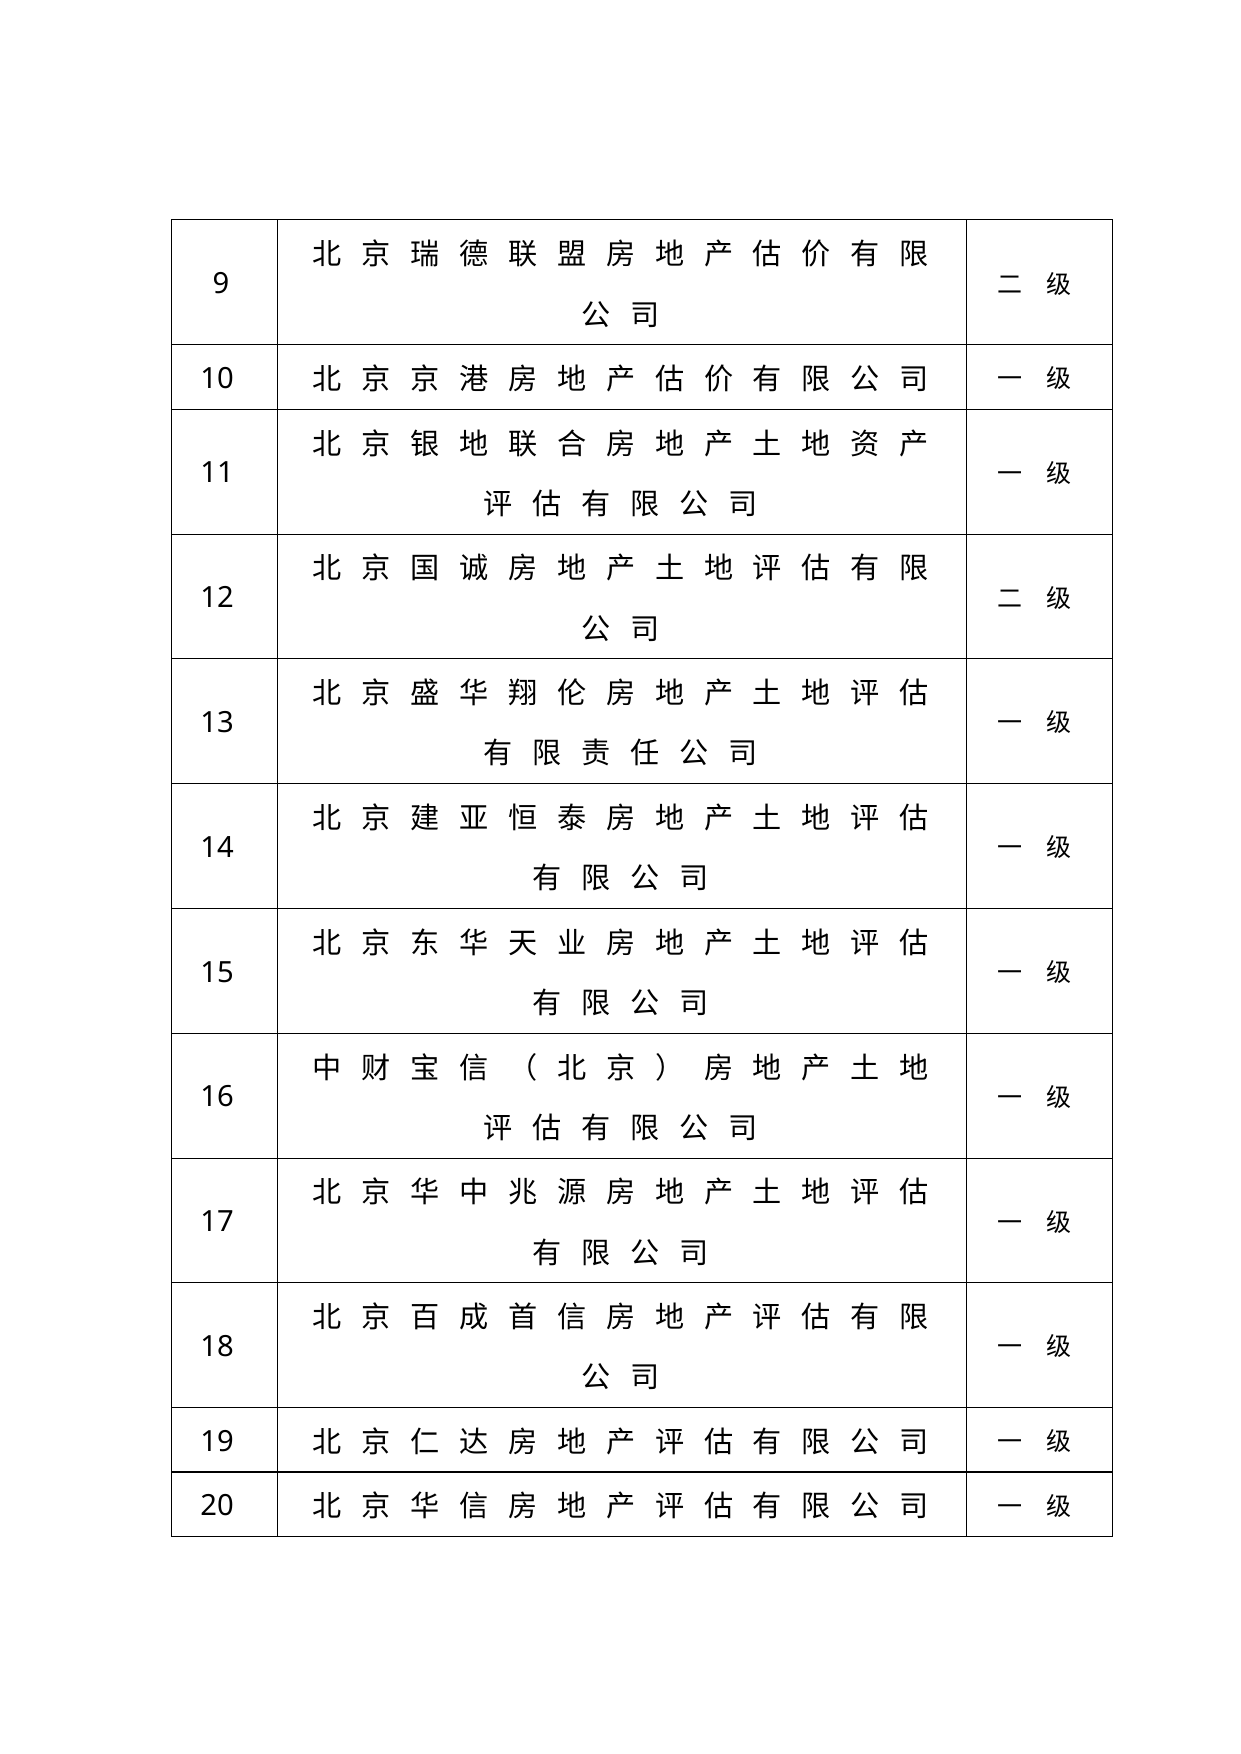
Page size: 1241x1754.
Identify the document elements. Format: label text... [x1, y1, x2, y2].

table_cell 北京盛华翔伦房地产土地评估有限责任公司 [278, 659, 966, 783]
table_cell 18 [172, 1283, 277, 1407]
table_cell 9 [172, 220, 277, 344]
table_cell 一级 [967, 1034, 1112, 1157]
table_cell 二级 [967, 535, 1112, 658]
table_cell 北京百成首信房地产评估有限公司 [278, 1283, 966, 1407]
table_cell 11 [172, 410, 277, 533]
table_cell 北京华信房地产评估有限公司 [278, 1473, 966, 1536]
table_cell 16 [172, 1034, 277, 1157]
table_cell 北京瑞德联盟房地产估价有限公司 [278, 220, 966, 344]
table_cell 北京京港房地产估价有限公司 [278, 345, 966, 409]
table_cell 北京建亚恒泰房地产土地评估有限公司 [278, 784, 966, 908]
table_cell 14 [172, 784, 277, 908]
table_cell 一级 [967, 410, 1112, 533]
table_cell 17 [172, 1159, 277, 1282]
table_cell 北京银地联合房地产土地资产评估有限公司 [278, 410, 966, 533]
table_cell 一级 [967, 1408, 1112, 1471]
table_cell 北京华中兆源房地产土地评估有限公司 [278, 1159, 966, 1282]
table_cell 一级 [967, 1159, 1112, 1282]
table_cell 一级 [967, 345, 1112, 409]
table_cell 一级 [967, 1283, 1112, 1407]
table_cell 北京东华天业房地产土地评估有限公司 [278, 909, 966, 1033]
table_cell 一级 [967, 784, 1112, 908]
table_cell 12 [172, 535, 277, 658]
table_cell 北京仁达房地产评估有限公司 [278, 1408, 966, 1471]
table_cell 北京国诚房地产土地评估有限公司 [278, 535, 966, 658]
table_cell 10 [172, 345, 277, 409]
table_cell 13 [172, 659, 277, 783]
table_cell 二级 [967, 220, 1112, 344]
table_cell 中财宝信（北京）房地产土地评估有限公司 [278, 1034, 966, 1157]
table_cell 20 [172, 1473, 277, 1536]
table_cell 一级 [967, 1473, 1112, 1536]
table_cell 一级 [967, 659, 1112, 783]
table_cell 一级 [967, 909, 1112, 1033]
table_cell 15 [172, 909, 277, 1033]
table_cell 19 [172, 1408, 277, 1471]
